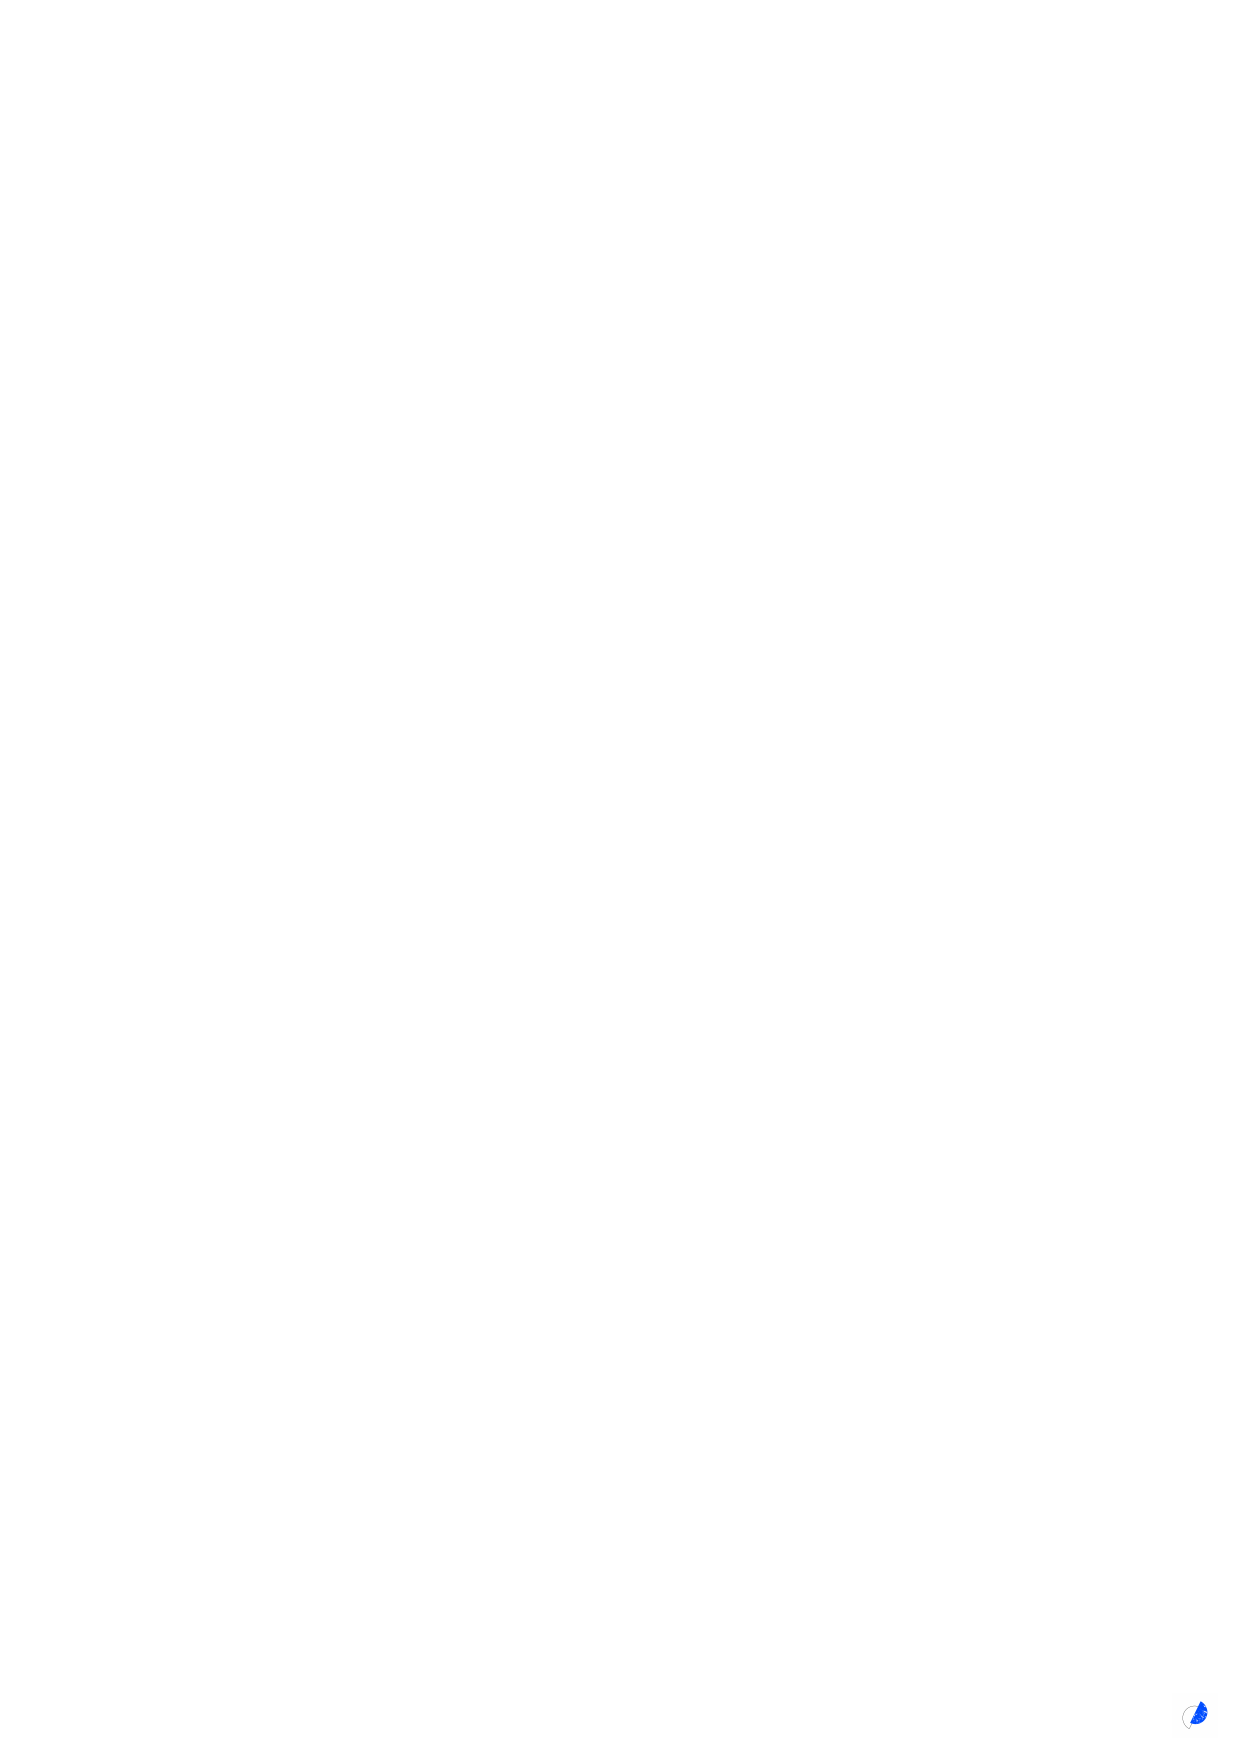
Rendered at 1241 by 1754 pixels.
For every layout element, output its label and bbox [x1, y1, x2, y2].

picture [1172, 1693, 1218, 1738]
